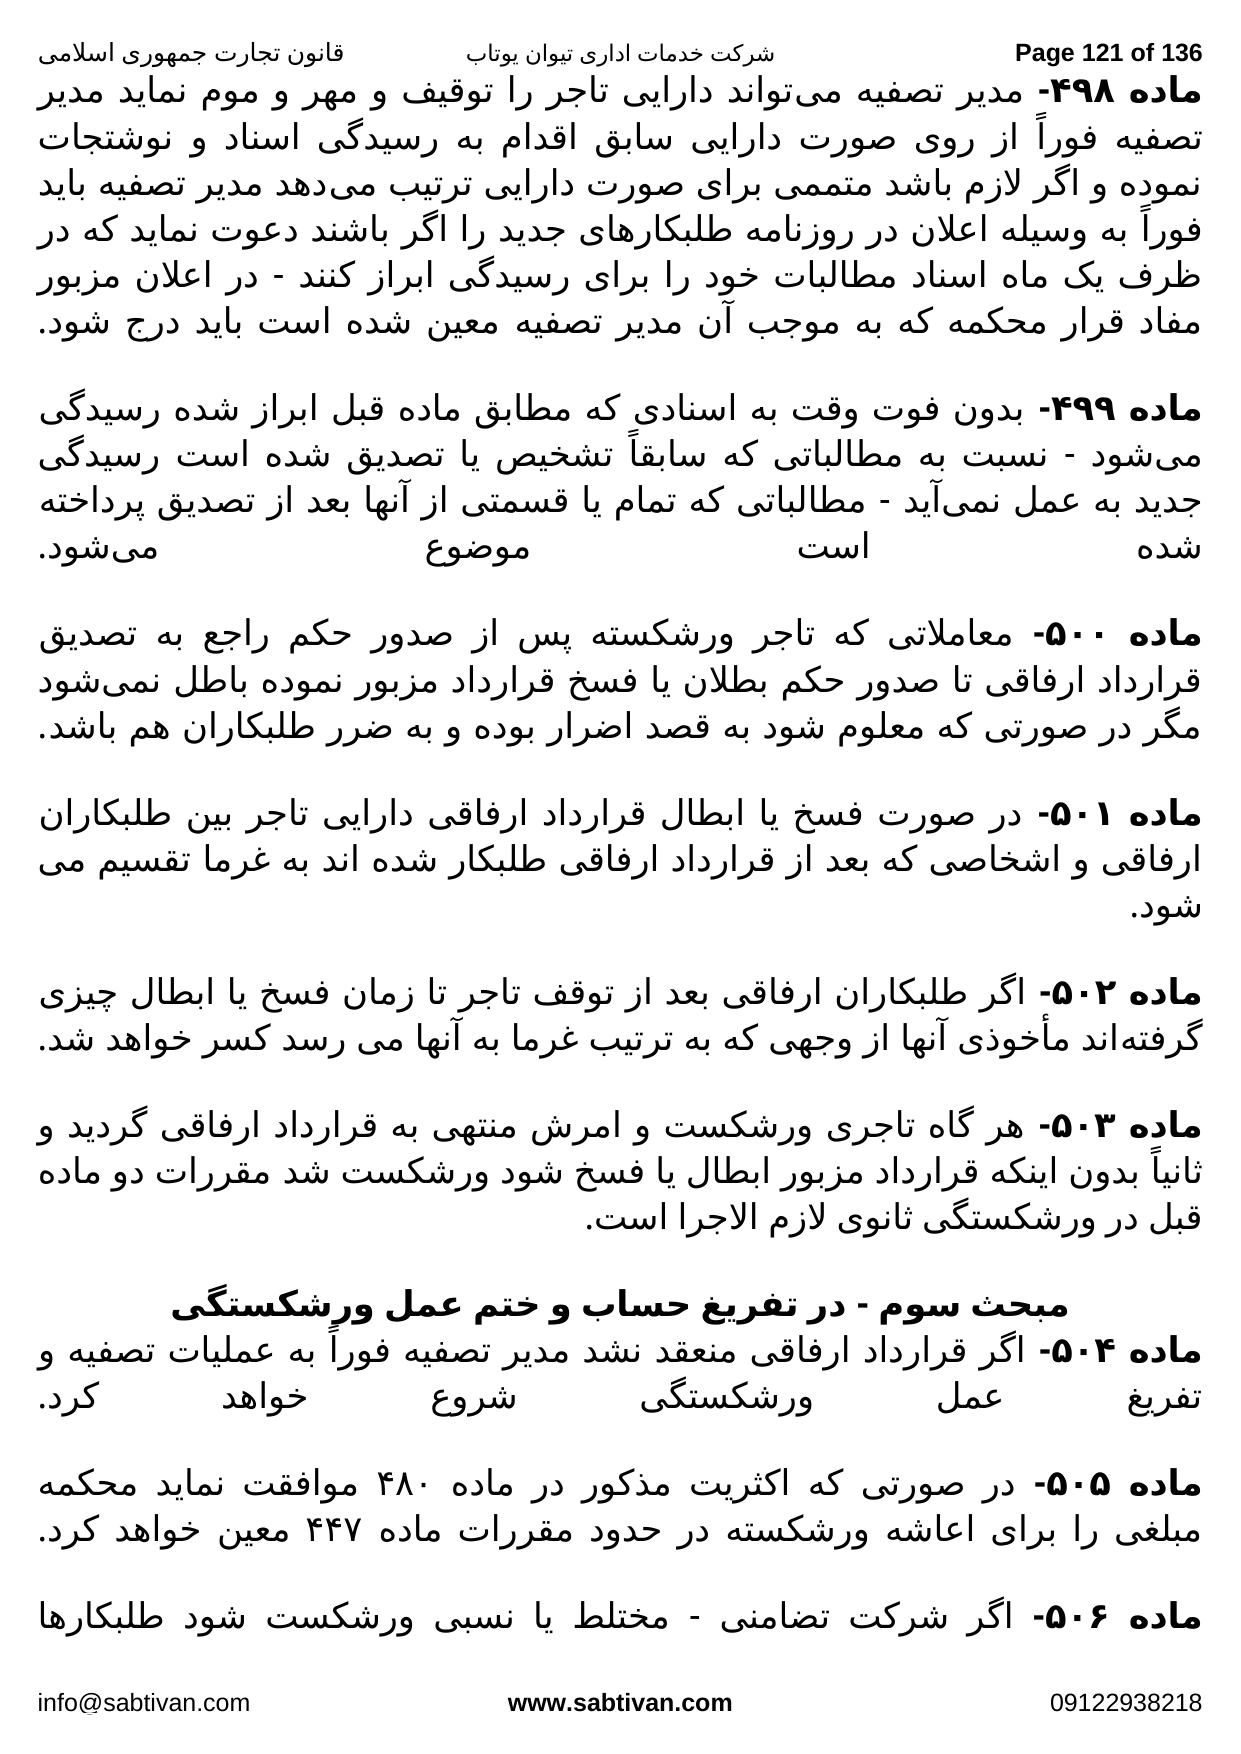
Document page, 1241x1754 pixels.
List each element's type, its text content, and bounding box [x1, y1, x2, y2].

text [37, 1331, 1203, 1643]
text ماده ۴۹۸- مدیر تصفیه می‌تواند دارایی تاجر را توقیف و مهر و موم نماید مدیر تصفیه فوراً از روی صورت دارایی سابق اقدام به رسیدگی اسناد و ‌نوشتجات نموده و اگر لازم باشد متممی برای صورت دارایی ترتیب می‌دهد مدیر تصفیه باید فوراً به وسیله اعلان در روزنامه طلبکارهای جدید را اگر ‌باشند دعوت نماید که در ظرف یک ماه اسناد مطالبات خود را برای رسیدگی ابراز کنند - در اعلان مزبور مفاد قرار محکمه که به موجب آن مدیر تصفیه ‌معین شده است باید درج شود. ‌ ماده ۴۹۹- بدون فوت وقت به اسنادی که مطابق ماده قبل ابراز شده رسیدگی می‌شود - نسبت به مطالباتی که سابقاً تشخیص یا تصدیق شده است ‌رسیدگی جدید به عمل نمی‌آید - مطالباتی که تمام یا قسمتی از آنها بعد از تصدیق پرداخته شده است موضوع می‌شود. ‌ ماده ۵۰۰- معاملاتی که تاجر ورشکسته پس از صدور حکم راجع به تصدیق قرارداد ارفاقی تا صدور حکم بطلان یا فسخ قرارداد مزبور نموده باطل ‌نمی‌شود مگر در صورتی که معلوم شود به قصد اضرار بوده و به ضرر طلبکاران هم باشد. ‌ ماده ۵۰۱- در صورت فسخ یا ابطال قرارداد ارفاقی دارایی تاجر بین طلبکاران ارفاقی و اشخاصی که بعد از قرارداد ارفاقی طلبکار شده ‌اند به غرما ‌تقسیم می‌ شود. ‌ ماده ۵۰۲- اگر طلبکاران ارفاقی بعد از توقف تاجر تا زمان فسخ یا ابطال چیزی گرفته‌اند مأخوذی آنها از وجهی که به ترتیب غرما به آنها می ‌رسد ‌کسر خواهد شد. ‌ ماده ۵۰۳- هر گاه تاجری ورشکست و امرش منتهی به قرارداد ارفاقی گردید و ثانیاً بدون اینکه قرارداد مزبور ابطال یا فسخ شود ورشکست شد‌ مقررات دو ماده قبل در ورشکستگی ثانوی لازم ‌الاجرا است. [37, 71, 1203, 1244]
text ‌مبحث سوم - در تفریغ حساب و ختم عمل ورشکستگی [37, 1284, 1203, 1331]
